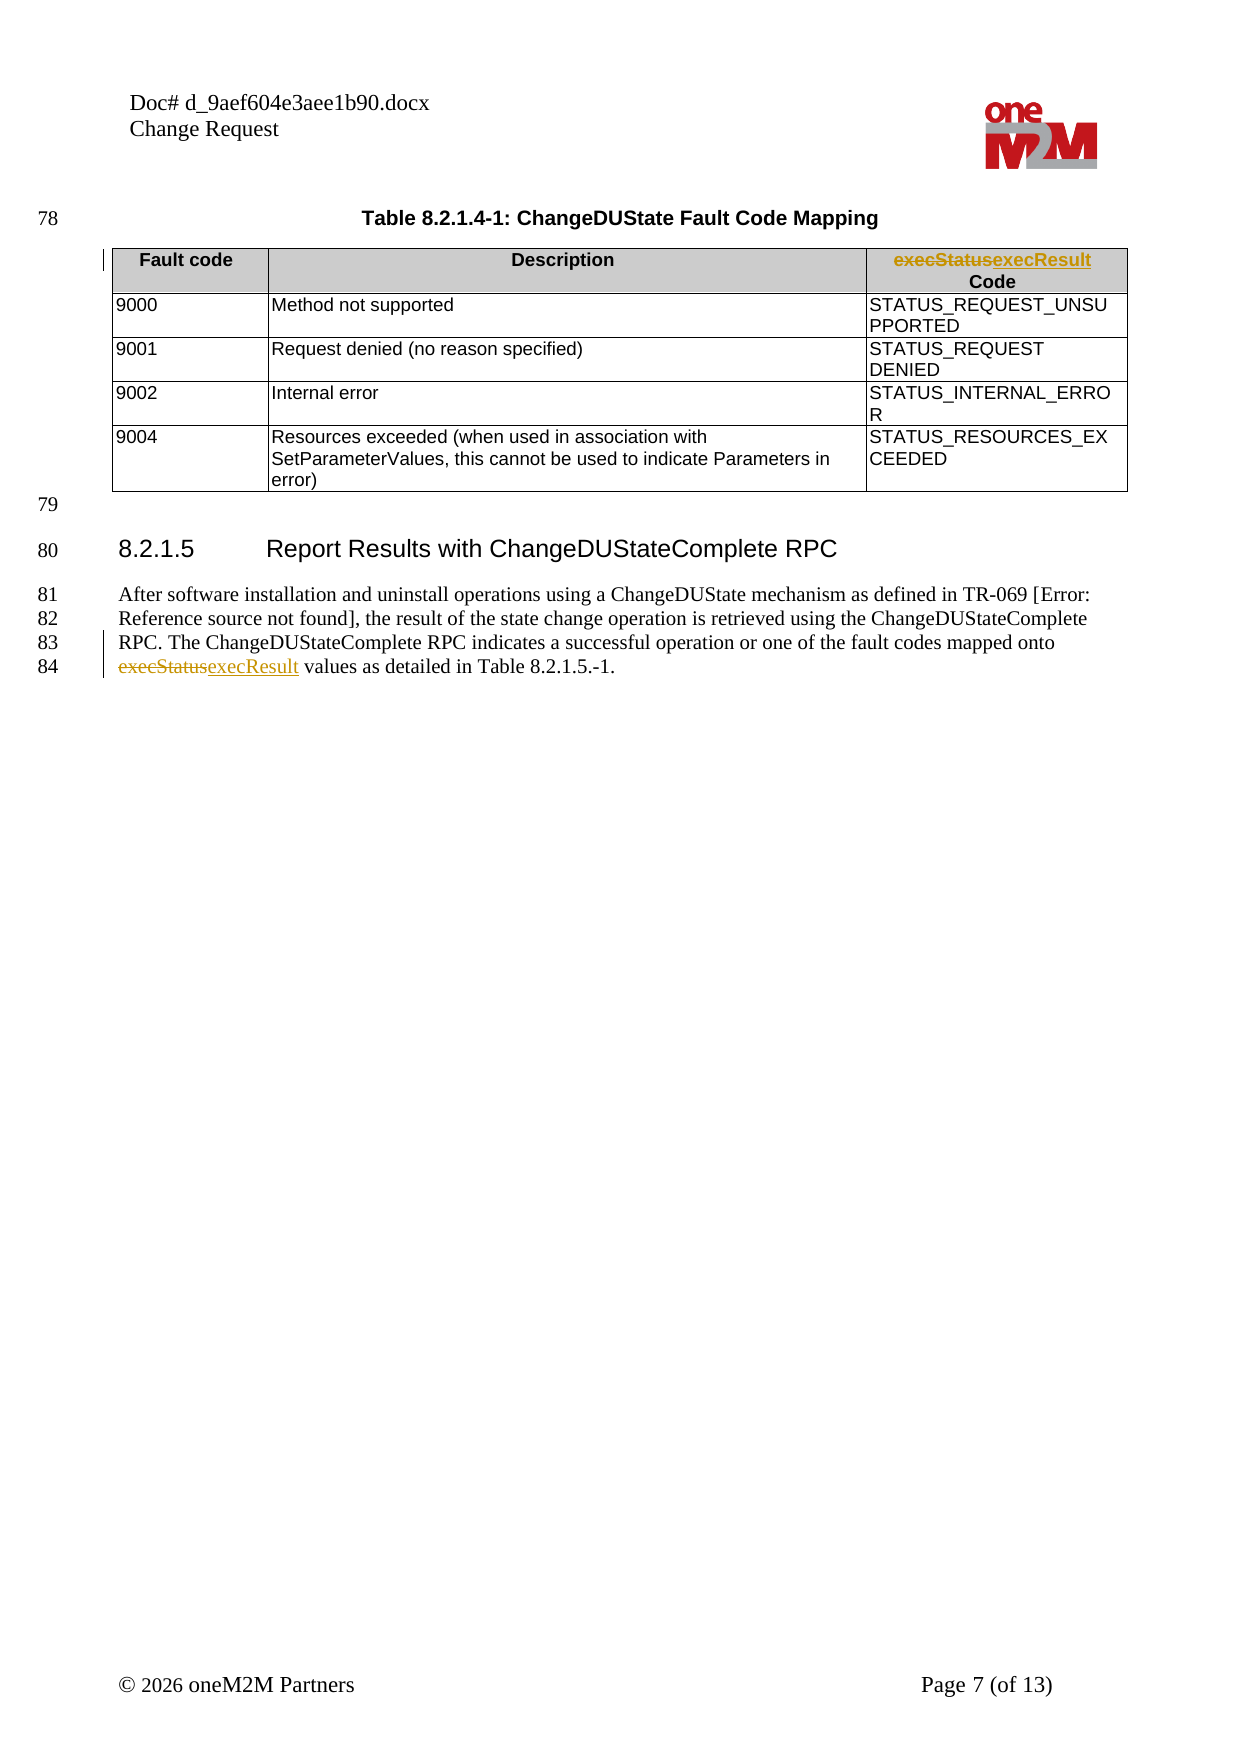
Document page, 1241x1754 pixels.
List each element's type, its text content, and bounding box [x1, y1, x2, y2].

table_header Code [867, 249, 1127, 292]
table_cell 9001 [113, 338, 268, 381]
table_cell 9002 [113, 382, 268, 425]
table_cell STATUS_REQUEST DENIED [867, 338, 1127, 381]
subtitle 8.2.1.5 Report Results with ChangeDUStateComplete RPC [118, 534, 1122, 563]
table_header Description [269, 249, 866, 292]
table_cell Resources exceeded (when used in association with SetParameterValues, this cannot be used to indicate Parameters in error) [269, 426, 866, 491]
picture [971, 88, 1111, 184]
text Table 8.2.1.4-1: ChangeDUState Fault Code Mapping [118, 206, 1122, 229]
table_cell 9004 [113, 426, 268, 491]
table_cell Request denied (no reason specified) [269, 338, 866, 381]
table_cell Method not supported [269, 294, 866, 337]
table_cell STATUS_INTERNAL_ERROR [867, 382, 1127, 425]
table_header Fault code [113, 249, 268, 292]
table_cell STATUS_REQUEST_UNSUPPORTED [867, 294, 1127, 337]
table_cell 9000 [113, 294, 268, 337]
text After software installation and uninstall operations using a ChangeDUState mechanism as defined in TR-069 [4], the result of the state change operation is retrieved using the ChangeDUStateComplete RPC. The ChangeDUStateComplete RPC indicates a successful operation or one of the fault codes mapped onto values as detailed in Table 8.2.1.5.-1. [118, 582, 1122, 678]
table_cell Internal error [269, 382, 866, 425]
table_cell STATUS_RESOURCES_EXCEEDED [867, 426, 1127, 491]
